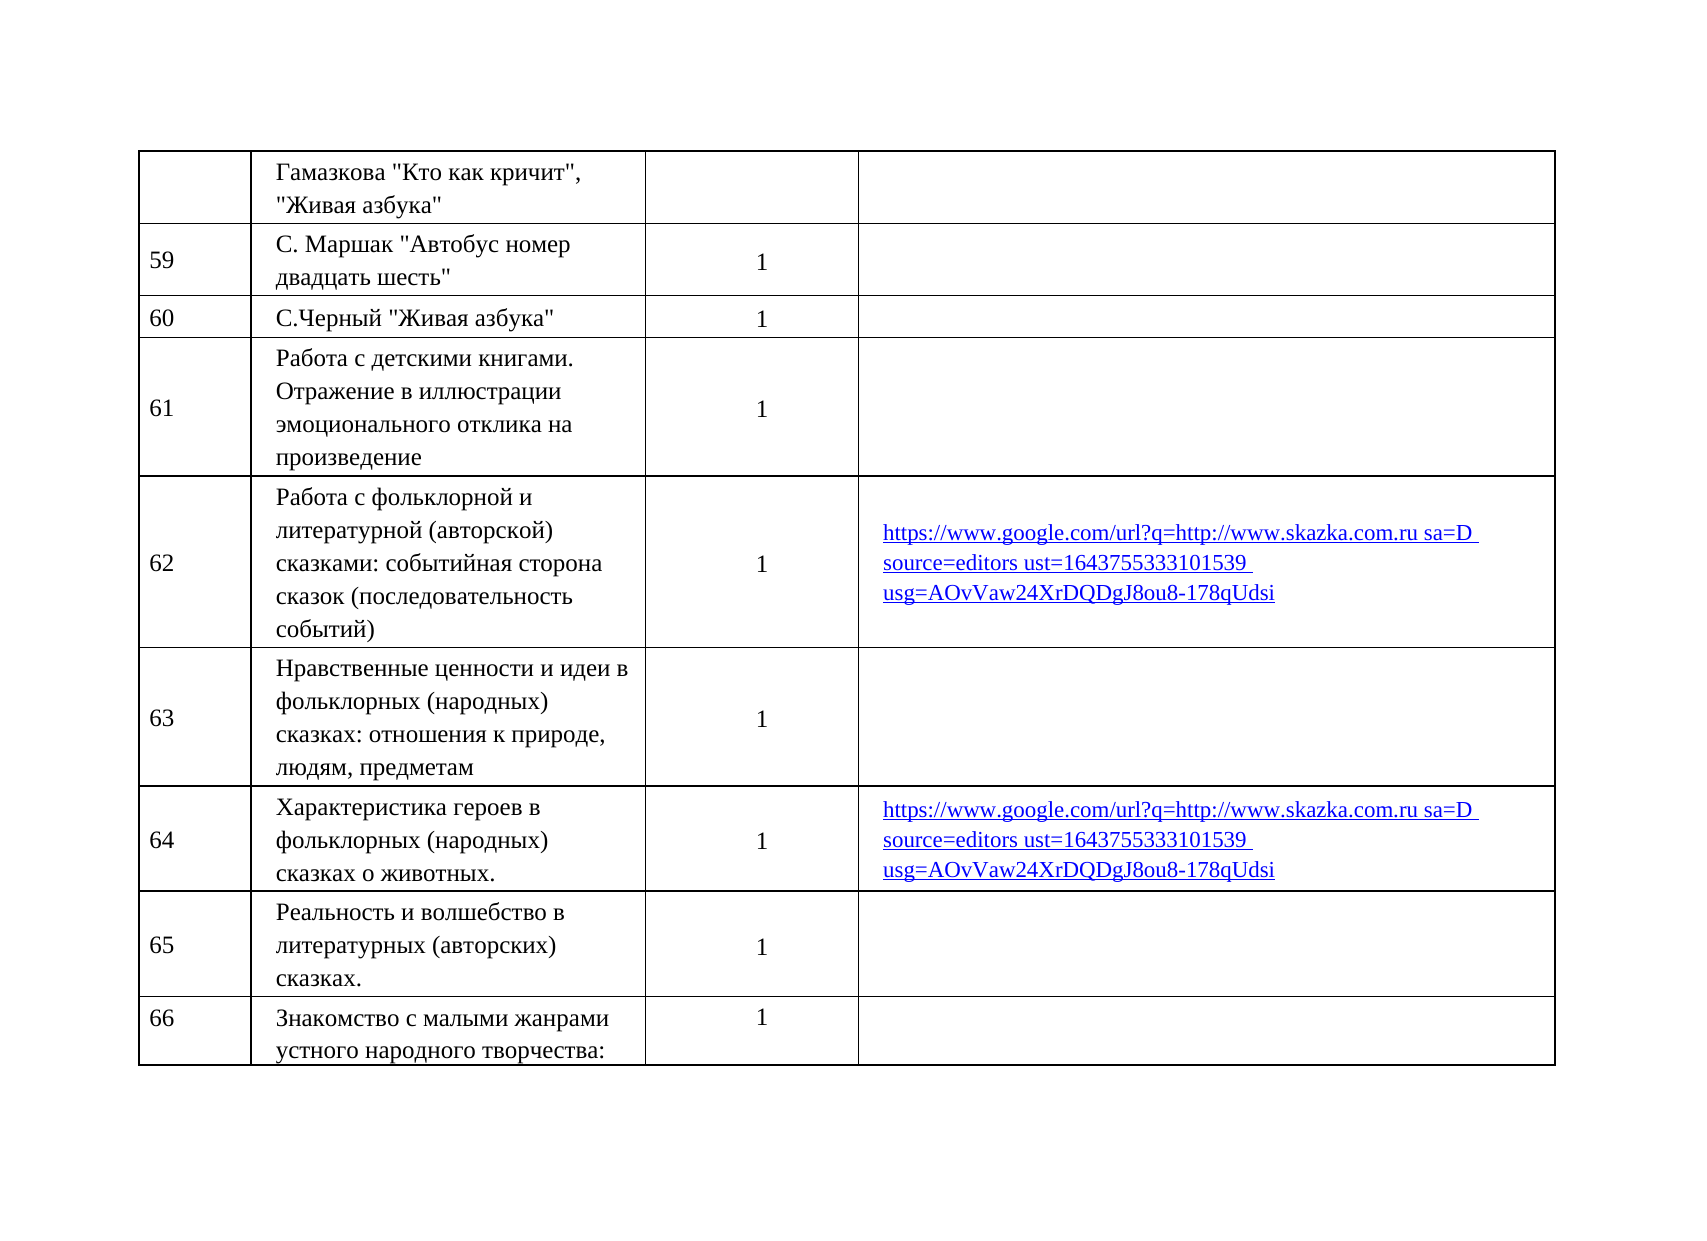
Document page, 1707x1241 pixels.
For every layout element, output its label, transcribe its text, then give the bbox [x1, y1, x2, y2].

table_cell 60 [140, 296, 250, 337]
table_cell 59 [140, 224, 250, 295]
table_cell 1 [646, 224, 858, 295]
table_cell 1 [646, 296, 858, 337]
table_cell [252, 997, 645, 1064]
table_cell 1 [646, 892, 858, 996]
table_cell 66 [140, 997, 250, 1064]
table_cell 61 [140, 338, 250, 475]
table_cell [859, 892, 1554, 996]
table_cell 1 [646, 477, 858, 647]
table_cell [859, 224, 1554, 295]
table_cell https://www.google.com/url?q=http://www.skazka.com.ru sa=D source=editors ust=1643755333101539 usg=AOvVaw24XrDQDgJ8ou8-178qUdsi [859, 477, 1554, 647]
table_cell Работа с фольклорной и литературной (авторской) сказками: событийная сторона сказок (последовательность событий) [252, 477, 645, 647]
table_cell [859, 338, 1554, 475]
table_cell 62 [140, 477, 250, 647]
table_cell 1 [646, 787, 858, 890]
table_cell С.Черный "Живая азбука" [252, 296, 645, 337]
table_cell https://www.google.com/url?q=http://www.skazka.com.ru sa=D source=editors ust=1643755333101539 usg=AOvVaw24XrDQDgJ8ou8-178qUdsi [859, 787, 1554, 890]
table_cell [859, 152, 1554, 222]
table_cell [252, 152, 645, 222]
table_cell Характеристика героев в фольклорных (народных) сказках о животных. [252, 787, 645, 890]
table_cell 1 [646, 152, 858, 222]
table_cell [859, 296, 1554, 337]
table_cell 64 [140, 787, 250, 890]
table_cell С. Маршак "Автобус номер двадцать шесть" [252, 224, 645, 295]
table_cell Реальность и волшебство в литературных (авторских) сказках. [252, 892, 645, 996]
table_cell [859, 997, 1554, 1064]
table_cell 1 [646, 338, 858, 475]
table_cell 1 [646, 997, 858, 1064]
table_cell 63 [140, 648, 250, 785]
table_cell 58 [140, 152, 250, 222]
table_cell 65 [140, 892, 250, 996]
table_cell Работа с детскими книгами. Отражение в иллюстрации эмоционального отклика на произведение [252, 338, 645, 475]
table_cell Нравственные ценности и идеи в фольклорных (народных) сказках: отношения к природе, людям, предметам [252, 648, 645, 785]
table_cell [859, 648, 1554, 785]
table_cell 1 [646, 648, 858, 785]
